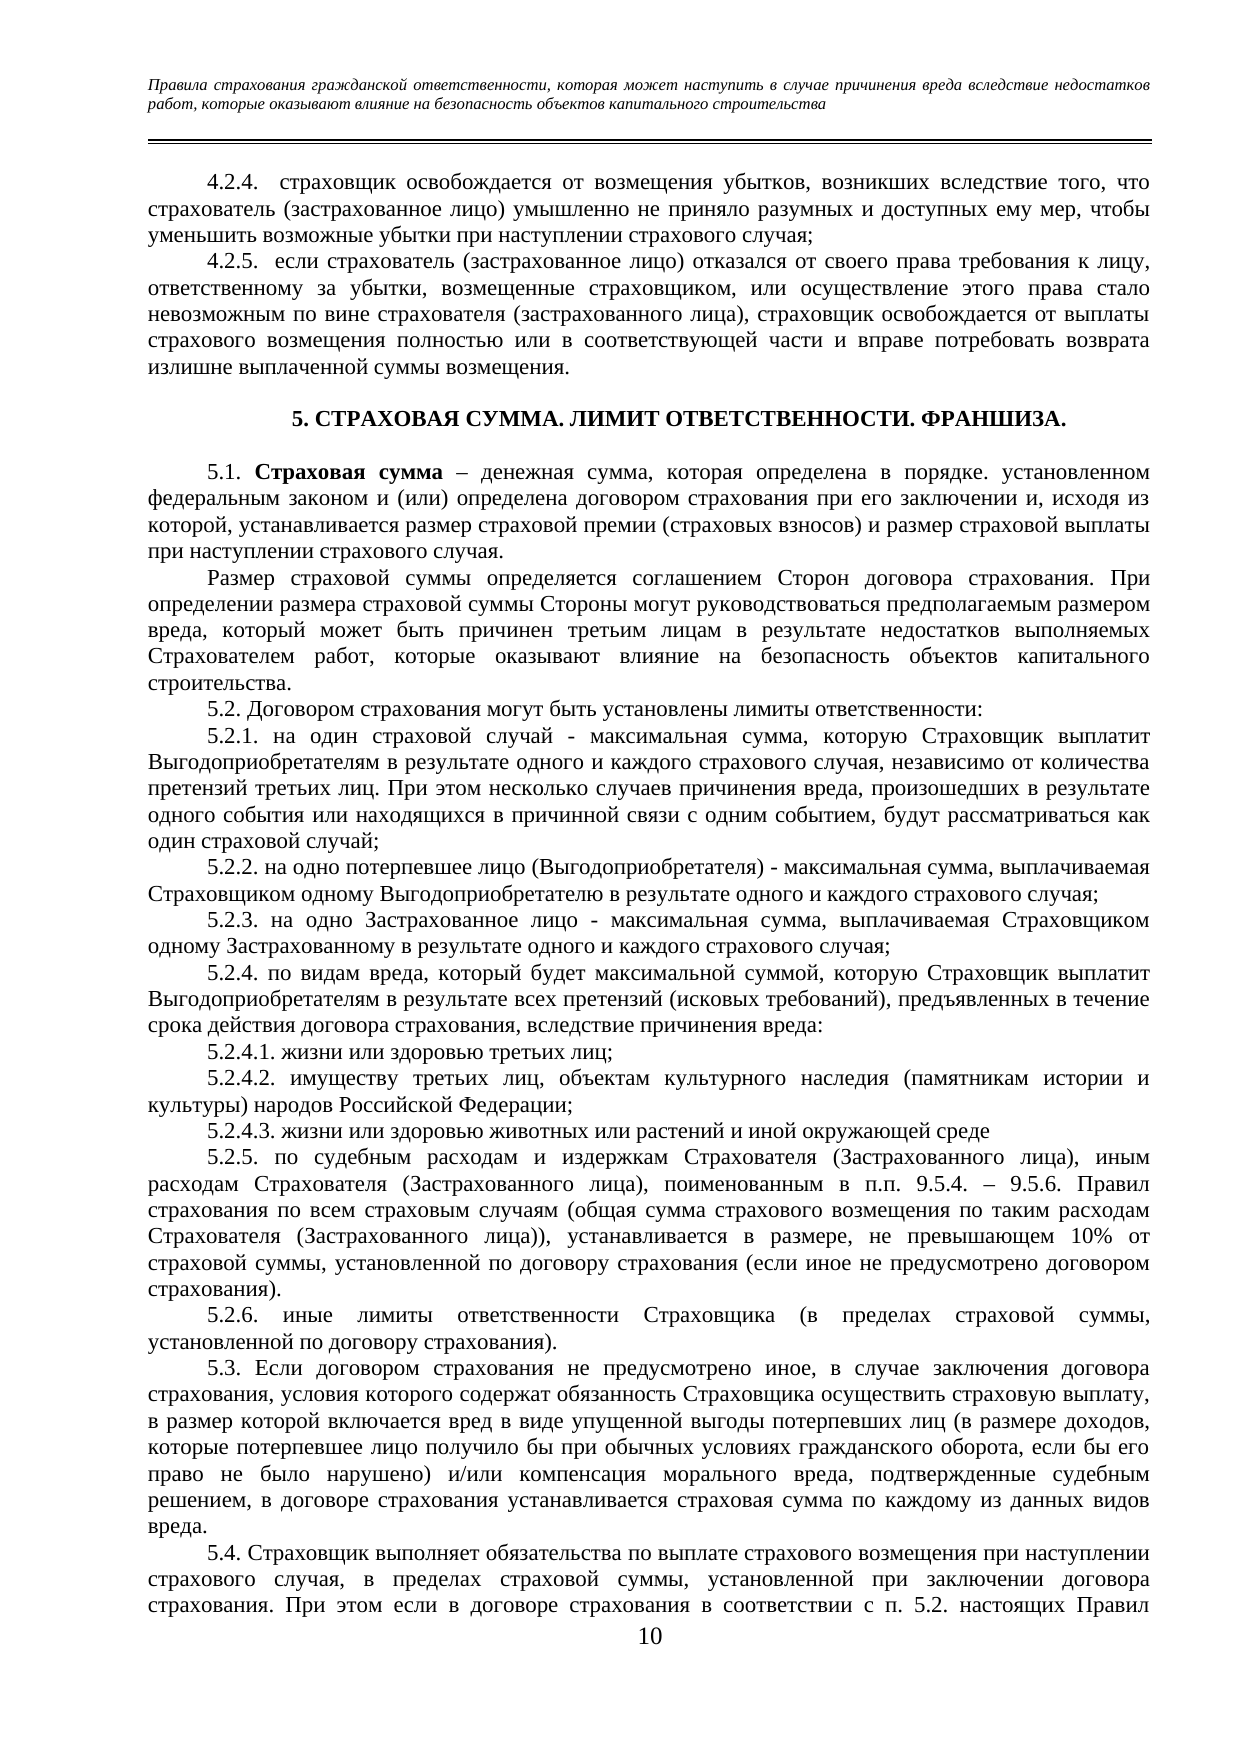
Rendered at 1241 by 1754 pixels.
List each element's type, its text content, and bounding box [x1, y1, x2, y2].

text 5.2.5. по судебным расходам и издержкам Страхователя (Застрахованного лица), иным расходам Страхователя (Застрахованного лица), поименованным в п.п. 9.5.4. – 9.5.6. Правил страхования по всем страховым случаям (общая сумма страхового возмещения по таким расходам Страхователя (Застрахованного лица)), устанавливается в размере, не превышающем 10% от страховой суммы, установленной по договору страхования (если иное не предусмотрено договором страхования). [148, 1143, 1152, 1301]
text 5.1. Страховая сумма – денежная сумма, которая определена в порядке. установленном федеральным законом и (или) определена договором страхования при его заключении и, исходя из которой, устанавливается размер страховой премии (страховых взносов) и размер страховой выплаты при наступлении страхового случая. [148, 458, 1152, 563]
text 5.2.4. по видам вреда, который будет максимальной суммой, которую Страховщик выплатит Выгодоприобретателям в результате всех претензий (исковых требований), предъявленных в течение срока действия договора страхования, вследствие причинения вреда: [148, 959, 1152, 1038]
text 5.2.3. на одно Застрахованное лицо - максимальная сумма, выплачиваемая Страховщиком одному Застрахованному в результате одного и каждого страхового случая; [148, 906, 1152, 959]
text 5.2.4.2. имуществу третьих лиц, объектам культурного наследия (памятникам истории и культуры) народов Российской Федерации; [148, 1064, 1152, 1117]
text 5.2. Договором страхования могут быть установлены лимиты ответственности: [148, 695, 1152, 722]
text 4.2.4. страховщик освобождается от возмещения убытков, возникших вследствие того, что страхователь (застрахованное лицо) умышленно не приняло разумных и доступных ему мер, чтобы уменьшить возможные убытки при наступлении страхового случая; [148, 168, 1152, 247]
text 5.3. Если договором страхования не предусмотрено иное, в случае заключения договора страхования, условия которого содержат обязанность Страховщика осуществить страховую выплату, в размер которой включается вред в виде упущенной выгоды потерпевших лиц (в размере доходов, которые потерпевшее лицо получило бы при обычных условиях гражданского оборота, если бы его право не было нарушено) и/или компенсация морального вреда, подтвержденные судебным решением, в договоре страхования устанавливается страховая сумма по каждому из данных видов вреда. [148, 1354, 1152, 1539]
text 5. СТРАХОВАЯ СУММА. ЛИМИТ ОТВЕТСТВЕHHОСТИ. ФРАНШИЗА. [148, 405, 1152, 432]
text 4.2.5. если страхователь (застрахованное лицо) отказался от своего права требования к лицу, ответственному за убытки, возмещенные страховщиком, или осуществление этого права стало невозможным по вине страхователя (застрахованного лица), страховщик освобождается от выплаты страхового возмещения полностью или в соответствующей части и вправе потребовать возврата излишне выплаченной суммы возмещения. [148, 247, 1152, 379]
text 5.2.4.3. жизни или здоровью животных или растений и иной окружающей среде [148, 1117, 1152, 1143]
text 5.2.6. иные лимиты ответственности Страховщика (в пределах страховой суммы, установленной по договору страхования). [148, 1301, 1152, 1354]
text Размер страховой суммы определяется соглашением Сторон договора страхования. При определении размера страховой суммы Стороны могут руководствоваться предполагаемым размером вреда, который может быть причинен третьим лицам в результате недостатков выполняемых Страхователем работ, которые оказывают влияние на безопасность объектов капитального строительства. [148, 563, 1152, 695]
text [148, 1539, 1152, 1618]
text 5.2.1. на один страховой случай - максимальная сумма, которую Страховщик выплатит Выгодоприобретателям в результате одного и каждого страхового случая, независимо от количества претензий третьих лиц. При этом несколько случаев причинения вреда, произошедших в результате одного события или находящихся в причинной связи с одним событием, будут рассматриваться как один страховой случай; [148, 722, 1152, 853]
text 5.2.2. на одно потерпевшее лицо (Выгодоприобретателя) - максимальная сумма, выплачиваемая Страховщиком одному Выгодоприобретателю в результате одного и каждого страхового случая; [148, 853, 1152, 906]
text 5.2.4.1. жизни или здоровью третьих лиц; [148, 1038, 1152, 1064]
